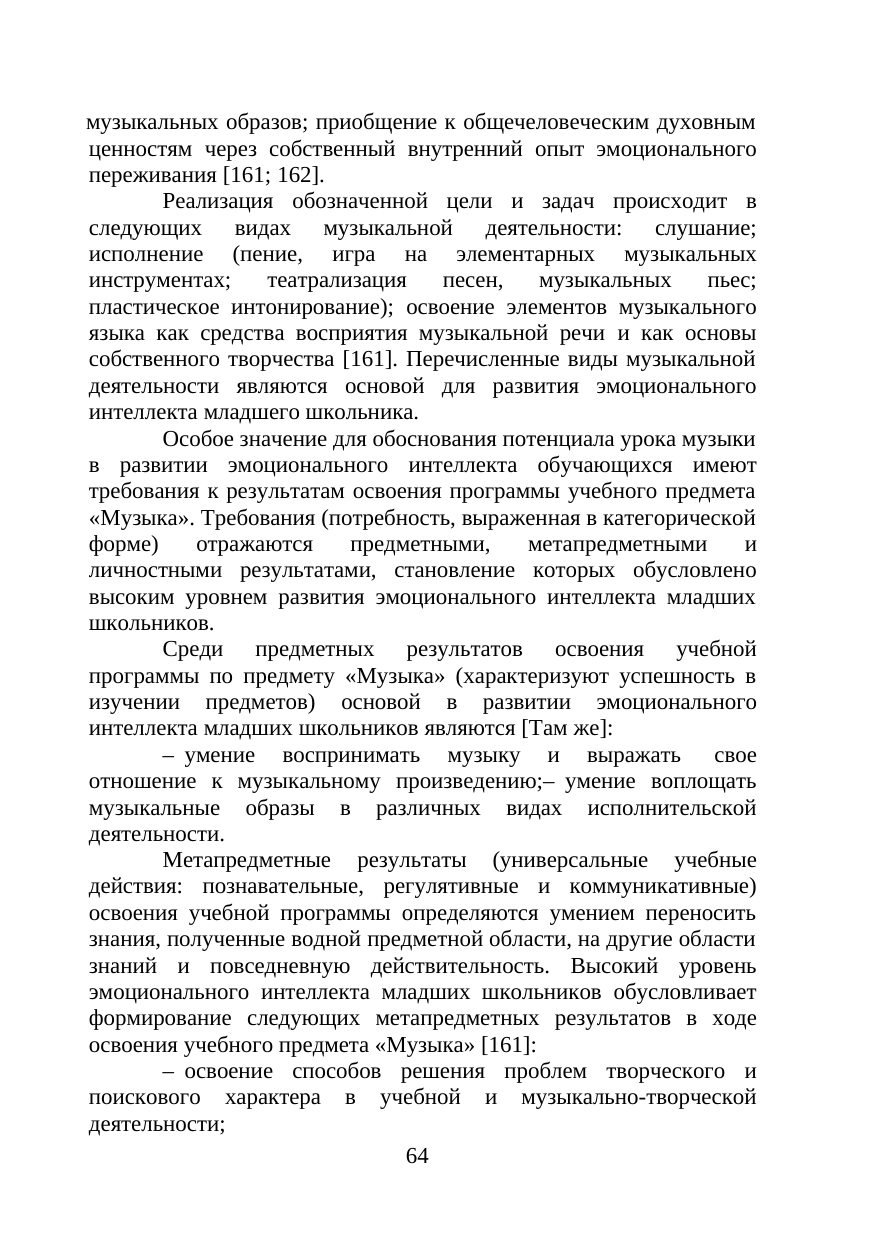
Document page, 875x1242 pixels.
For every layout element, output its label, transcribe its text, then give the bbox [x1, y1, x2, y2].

text – умение воспринимать музыку и выражать свое отношение к музыкальному произведению;– умение воплощать музыкальные образы в различных видах исполнительской деятельности. [89, 741, 757, 846]
text музыкальных образов; приобщение к общечеловеческим духовным ценностям через собственный внутренний опыт эмоционального переживания [161; 162]. [86, 108, 757, 187]
text Метапредметные результаты (универсальные учебные действия: познавательные, регулятивные и коммуникативные) освоения учебной программы определяются умением переносить знания, полученные водной предметной области, на другие области знаний и повседневную действительность. Высокий уровень эмоционального интеллекта младших школьников обусловливает формирование следующих метапредметных результатов в ходе освоения учебного предмета «Музыка» [161]: [89, 846, 757, 1057]
text Среди предметных результатов освоения учебной программы по предмету «Музыка» (характеризуют успешность в изучении предметов) основой в развитии эмоционального интеллекта младших школьников являются [Там же]: [89, 635, 757, 741]
text Реализация обозначенной цели и задач происходит в следующих видах музыкальной деятельности: слушание; исполнение (пение, игра на элементарных музыкальных инструментах; театрализация песен, музыкальных пьес; пластическое интонирование); освоение элементов музыкального языка как средства восприятия музыкальной речи и как основы собственного творчества [161]. Перечисленные виды музыкальной деятельности являются основой для развития эмоционального интеллекта младшего школьника. [89, 187, 757, 424]
text Особое значение для обоснования потенциала урока музыки в развитии эмоционального интеллекта обучающихся имеют требования к результатам освоения программы учебного предмета [89, 424, 757, 504]
text «Музыка». Требования (потребность, выраженная в категорической форме) отражаются предметными, метапредметными и личностными результатами, становление которых обусловлено высоким уровнем развития эмоционального интеллекта младших школьников. [89, 504, 757, 635]
text – освоение способов решения проблем творческого и поискового характера в учебной и музыкально-творческой деятельности; [89, 1057, 757, 1136]
